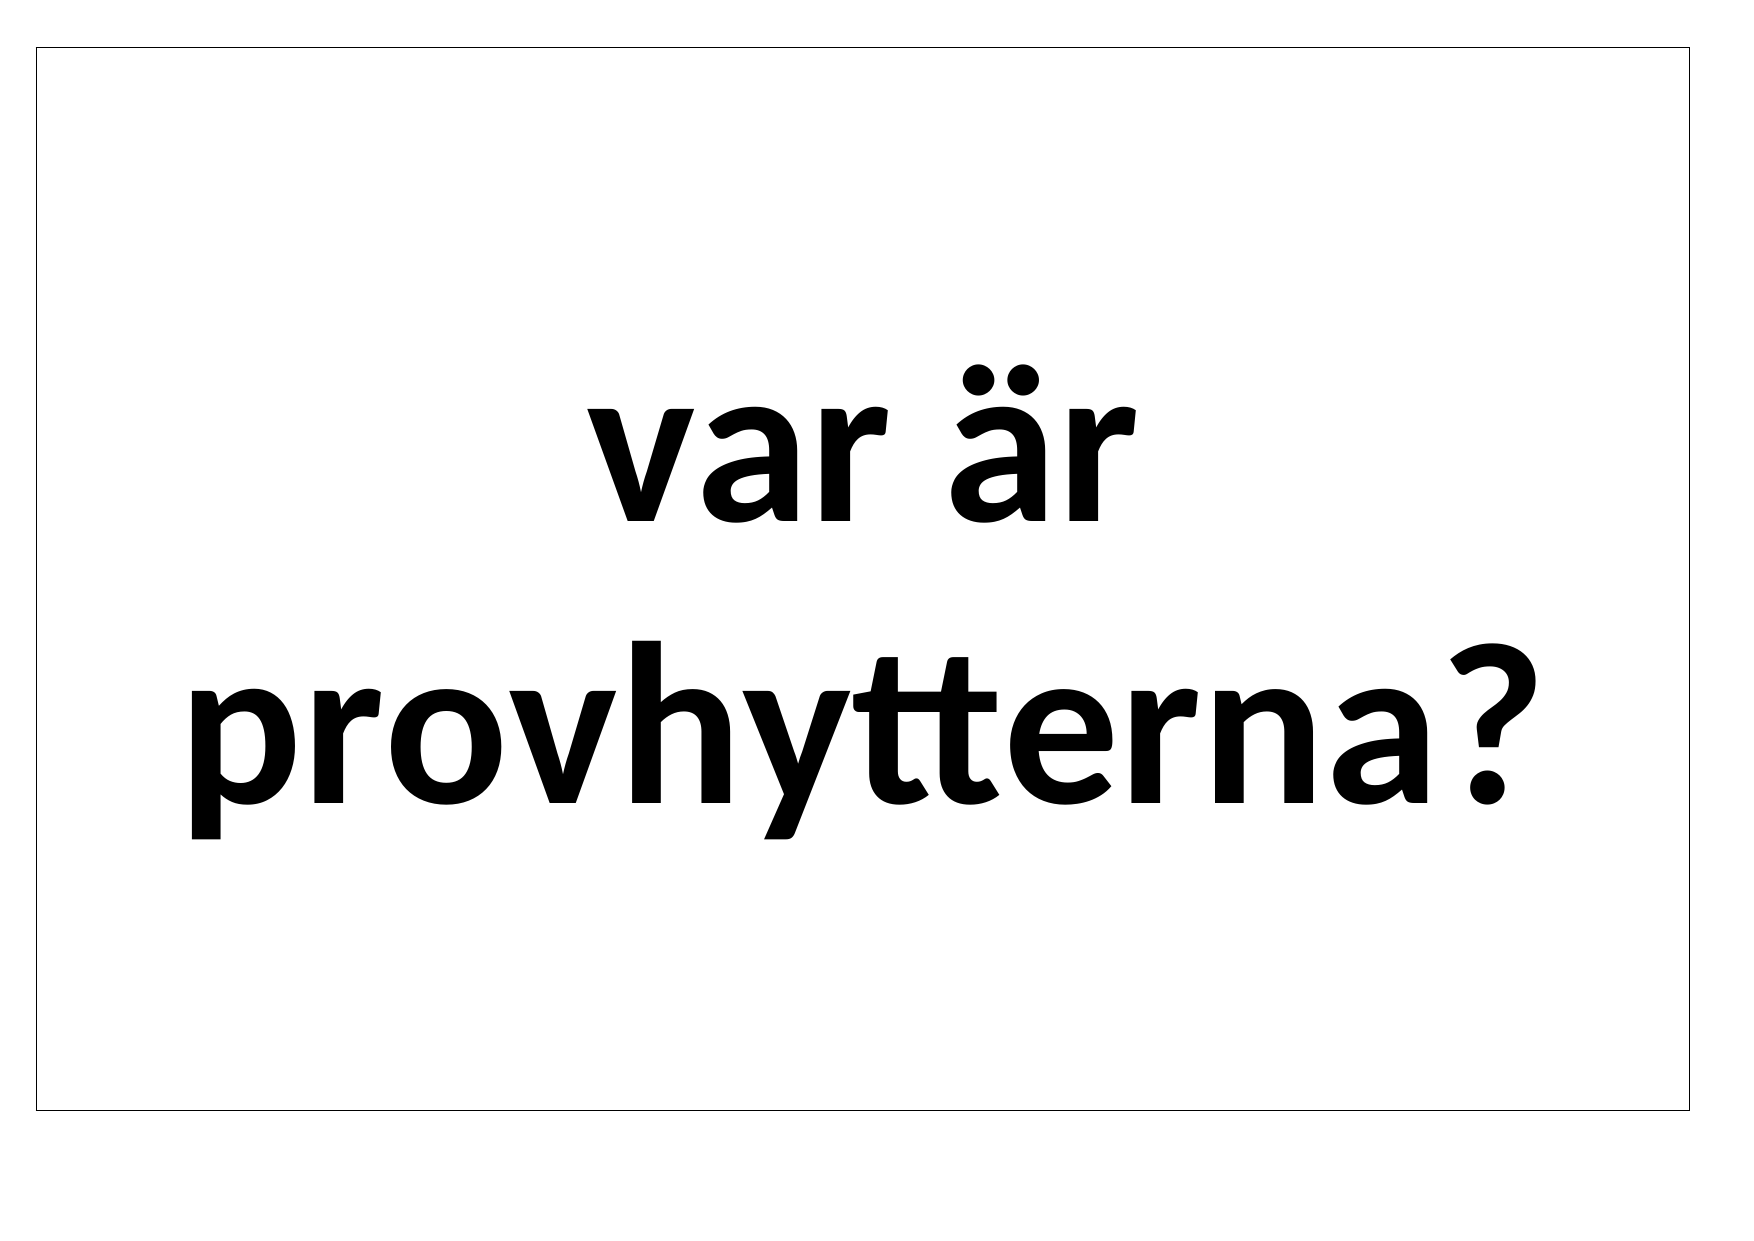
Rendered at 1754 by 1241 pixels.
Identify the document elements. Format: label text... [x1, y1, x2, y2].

table_cell var är provhytterna? [37, 48, 1689, 1110]
